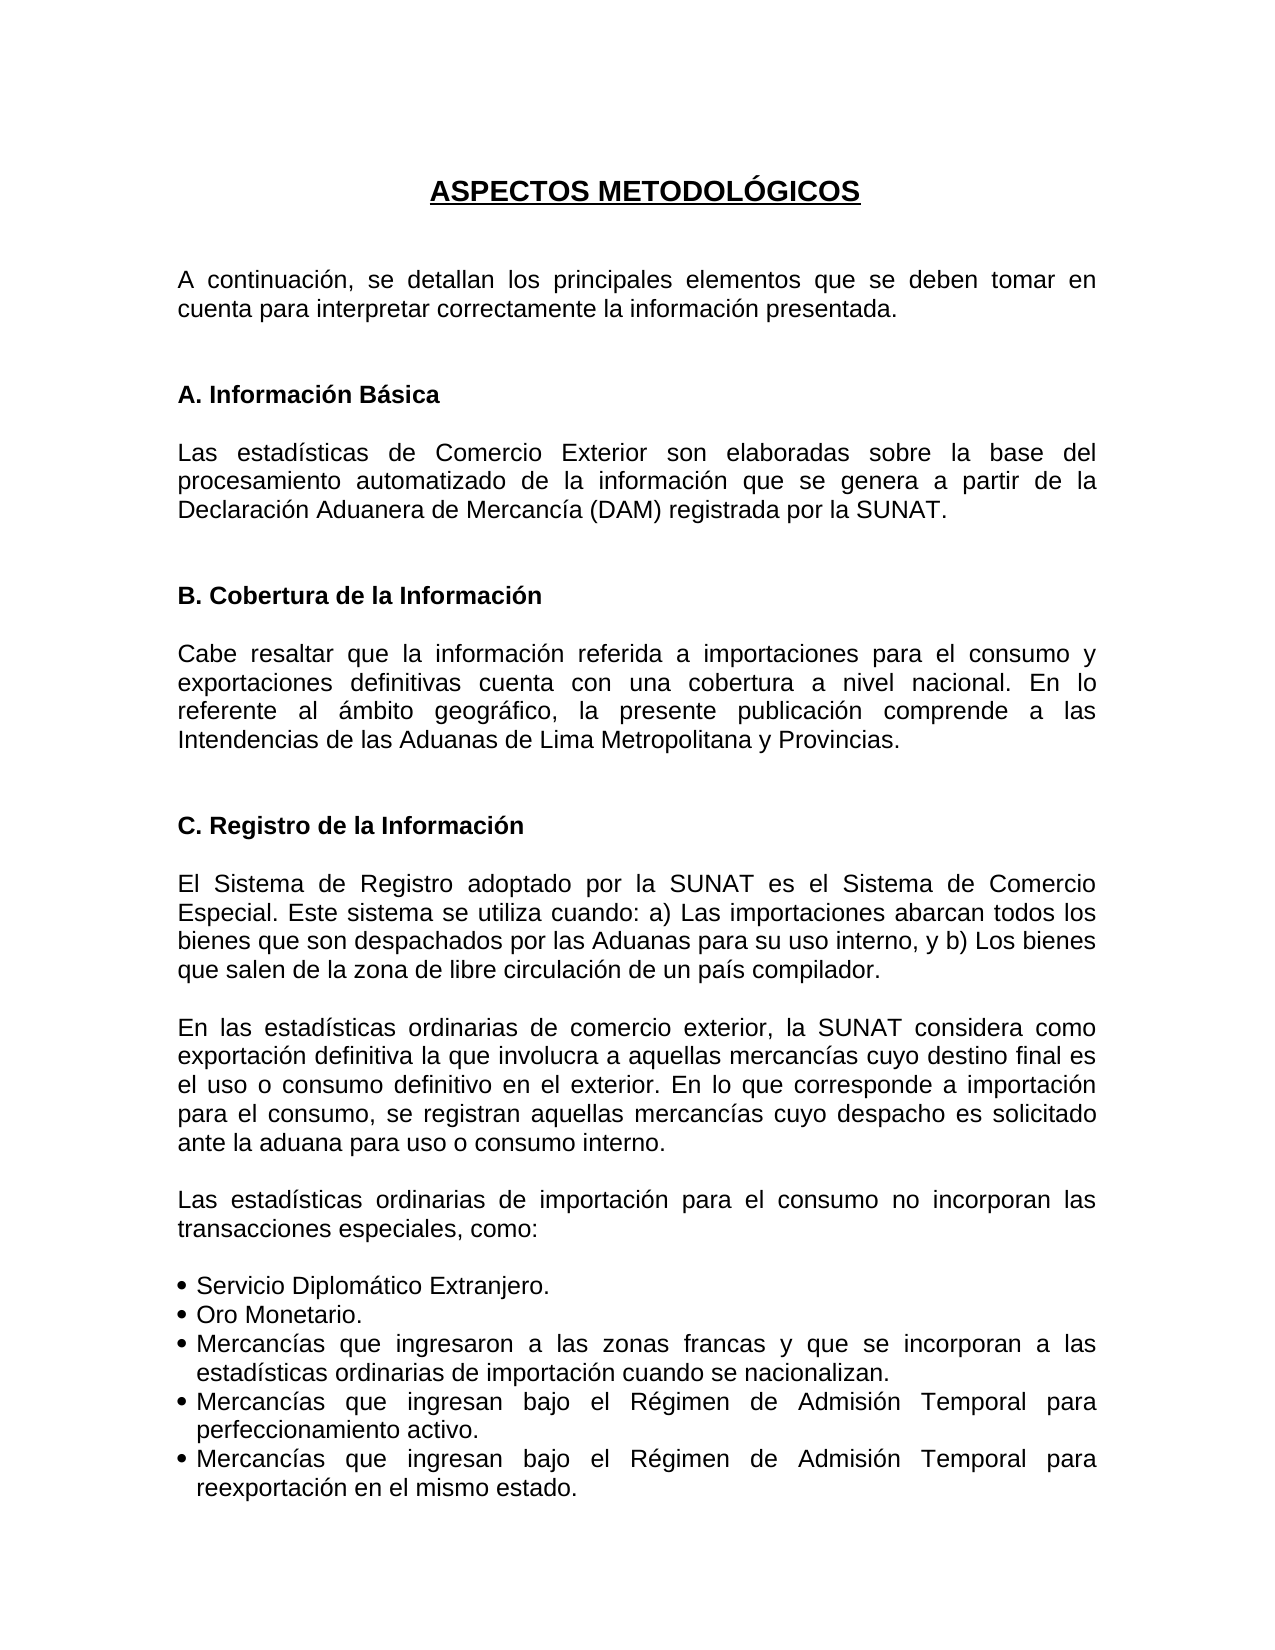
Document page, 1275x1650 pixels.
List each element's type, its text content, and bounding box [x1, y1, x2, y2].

text En las estadísticas ordinarias de comercio exterior, la SUNAT considera como exportación definitiva la que involucra a aquellas mercancías cuyo destino final es el uso o consumo definitivo en el exterior. En lo que corresponde a importación para el consumo, se registran aquellas mercancías cuyo despacho es solicitado ante la aduana para uso o consumo interno. [177, 1012, 1098, 1156]
text B. Cobertura de la Información [177, 581, 1098, 610]
text El Sistema de Registro adoptado por la SUNAT es el Sistema de Comercio Especial. Este sistema se utiliza cuando: a) Las importaciones abarcan todos los bienes que son despachados por las Aduanas para su uso interno, y b) Los bienes que salen de la zona de libre circulación de un país compilador. [177, 869, 1098, 984]
list Oro Monetario. [177, 1300, 1098, 1329]
text Las estadísticas ordinarias de importación para el consumo no incorporan las transacciones especiales, como: [177, 1185, 1098, 1242]
text A continuación, se detallan los principales elementos que se deben tomar en cuenta para interpretar correctamente la información presentada. [177, 265, 1098, 322]
list Servicio Diplomático Extranjero. [177, 1271, 1098, 1300]
text C. Registro de la Información [177, 811, 1098, 840]
text Cabe resaltar que la información referida a importaciones para el consumo y exportaciones definitivas cuenta con una cobertura a nivel nacional. En lo referente al ámbito geográfico, la presente publicación comprende a las Intendencias de las Aduanas de Lima Metropolitana y Provincias. [177, 639, 1098, 754]
list Mercancías que ingresaron a las zonas francas y que se incorporan a las estadísticas ordinarias de importación cuando se nacionalizan. [177, 1329, 1098, 1387]
text ASPECTOS METODOLÓGICOS [192, 174, 1098, 207]
text Las estadísticas de Comercio Exterior son elaboradas sobre la base del procesamiento automatizado de la información que se genera a partir de la Declaración Aduanera de Mercancía (DAM) registrada por la SUNAT. [177, 437, 1098, 524]
list Mercancías que ingresan bajo el Régimen de Admisión Temporal para reexportación en el mismo estado. [177, 1444, 1098, 1502]
list Mercancías que ingresan bajo el Régimen de Admisión Temporal para perfeccionamiento activo. [177, 1387, 1098, 1444]
text A. Información Básica [177, 380, 1098, 409]
